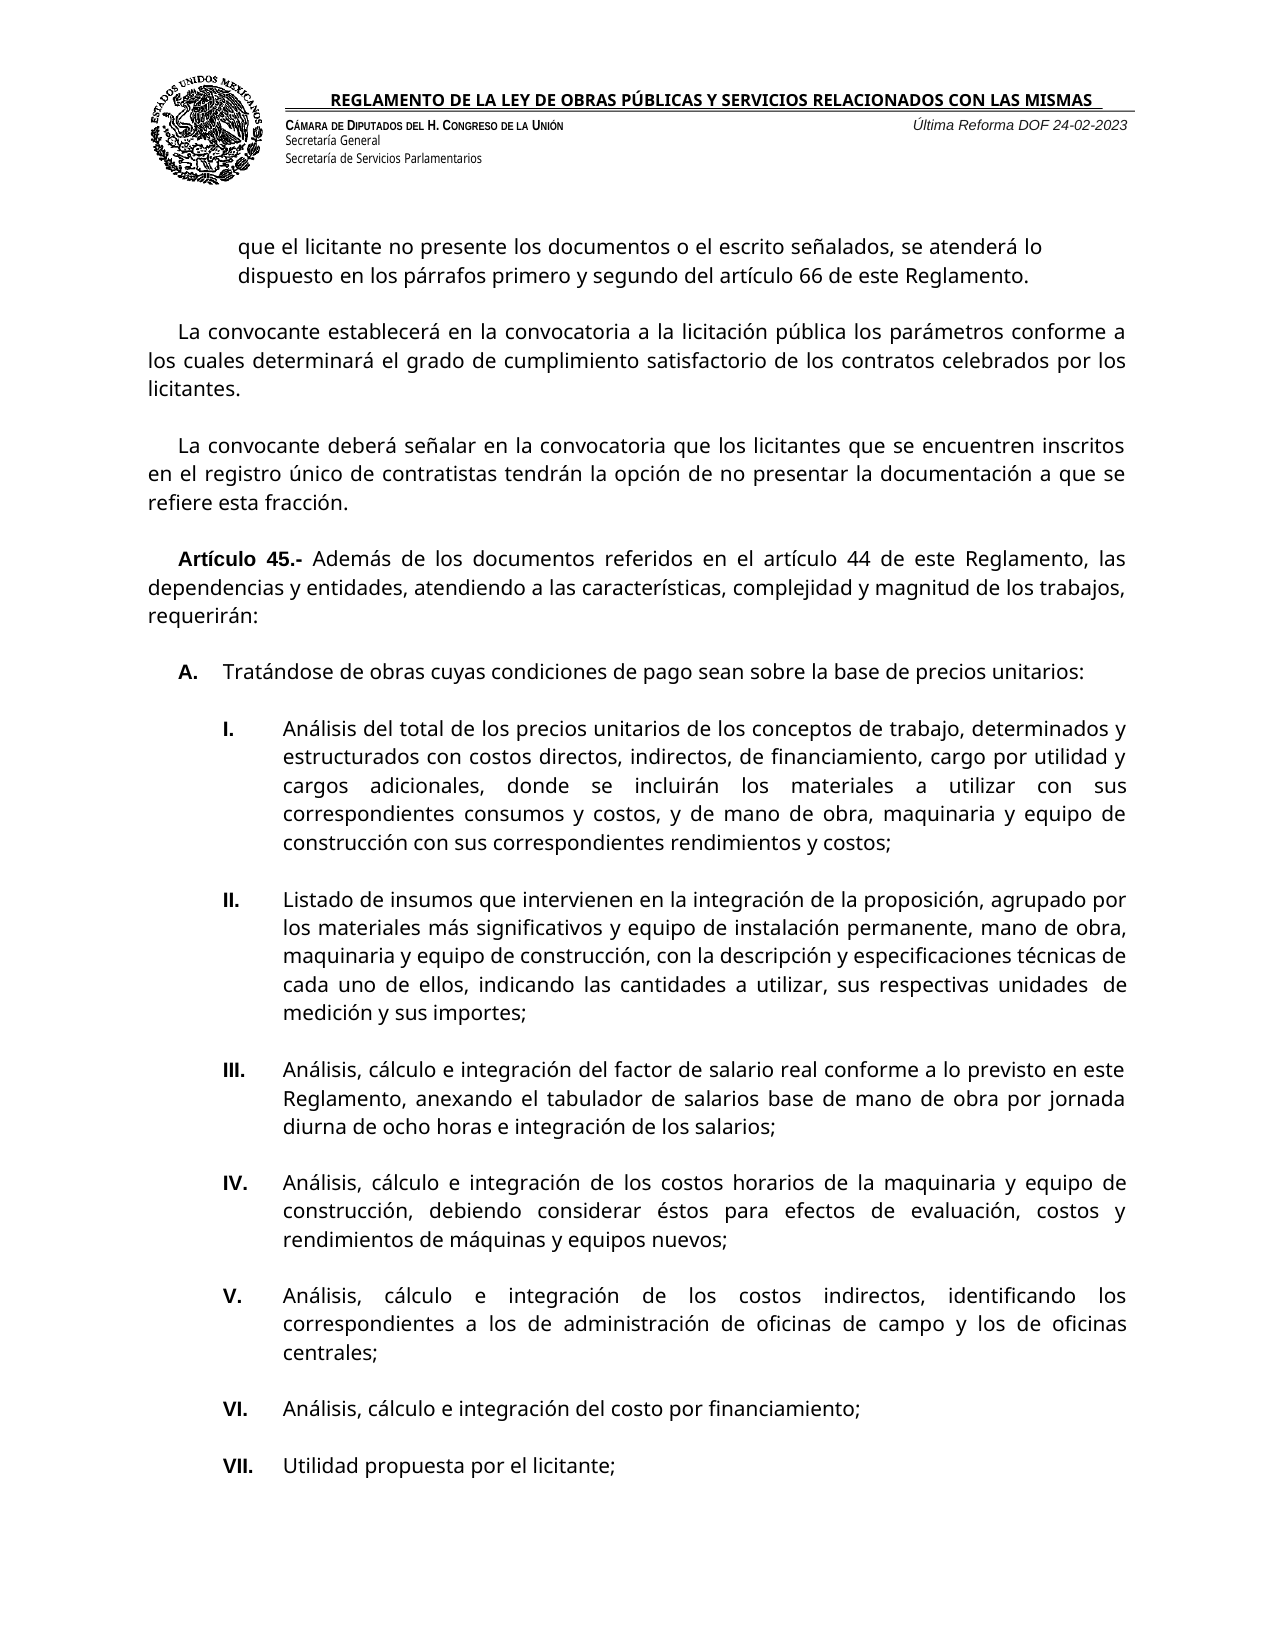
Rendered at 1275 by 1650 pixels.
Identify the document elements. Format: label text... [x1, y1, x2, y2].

list Análisis, cálculo e integración del costo por financiamiento; [223, 1394, 1139, 1423]
list Utilidad propuesta por el licitante; [223, 1451, 1139, 1480]
text La convocante establecerá en la convocatoria a la licitación pública los parámetros conforme a los cuales determinará el grado de cumplimiento satisfactorio de los contratos celebrados por los licitantes. [148, 317, 1127, 403]
list Análisis, cálculo e integración de los costos horarios de la maquinaria y equipo de construcción, debiendo considerar éstos para efectos de evaluación, costos y rendimientos de máquinas y equipos nuevos; [223, 1168, 1127, 1253]
list Análisis, cálculo e integración de los costos indirectos, identificando los correspondientes a los de administración de oficinas de campo y los de oficinas centrales; [223, 1281, 1127, 1366]
list Listado de insumos que intervienen en la integración de la proposición, agrupado por los materiales más significativos y equipo de instalación permanente, mano de obra, maquinaria y equipo de construcción, con la descripción y especificaciones técnicas de cada uno de ellos, indicando las cantidades a utilizar, sus respectivas unidades de medición y sus importes; [223, 885, 1128, 1027]
text Artículo 45.- Además de los documentos referidos en el artículo 44 de este Reglamento, las dependencias y entidades, atendiendo a las características, complejidad y magnitud de los trabajos, requerirán: [148, 544, 1127, 630]
list Análisis, cálculo e integración del factor de salario real conforme a lo previsto en este Reglamento, anexando el tabulador de salarios base de mano de obra por jornada diurna de ocho horas e integración de los salarios; [223, 1055, 1127, 1141]
picture [150, 75, 263, 185]
text que el licitante no presente los documentos o el escrito señalados, se atenderá lo dispuesto en los párrafos primero y segundo del artículo 66 de este Reglamento. [238, 232, 1139, 289]
text La convocante deberá señalar en la convocatoria que los licitantes que se encuentren inscritos en el registro único de contratistas tendrán la opción de no presentar la documentación a que se refiere esta fracción. [148, 431, 1126, 516]
list Tratándose de obras cuyas condiciones de pago sean sobre la base de precios unitarios: [178, 657, 1139, 686]
list Análisis del total de los precios unitarios de los conceptos de trabajo, determinados y estructurados con costos directos, indirectos, de financiamiento, cargo por utilidad y cargos adicionales, donde se incluirán los materiales a utilizar con sus correspondientes consumos y costos, y de mano de obra, maquinaria y equipo de construcción con sus correspondientes rendimientos y costos; [223, 714, 1127, 856]
